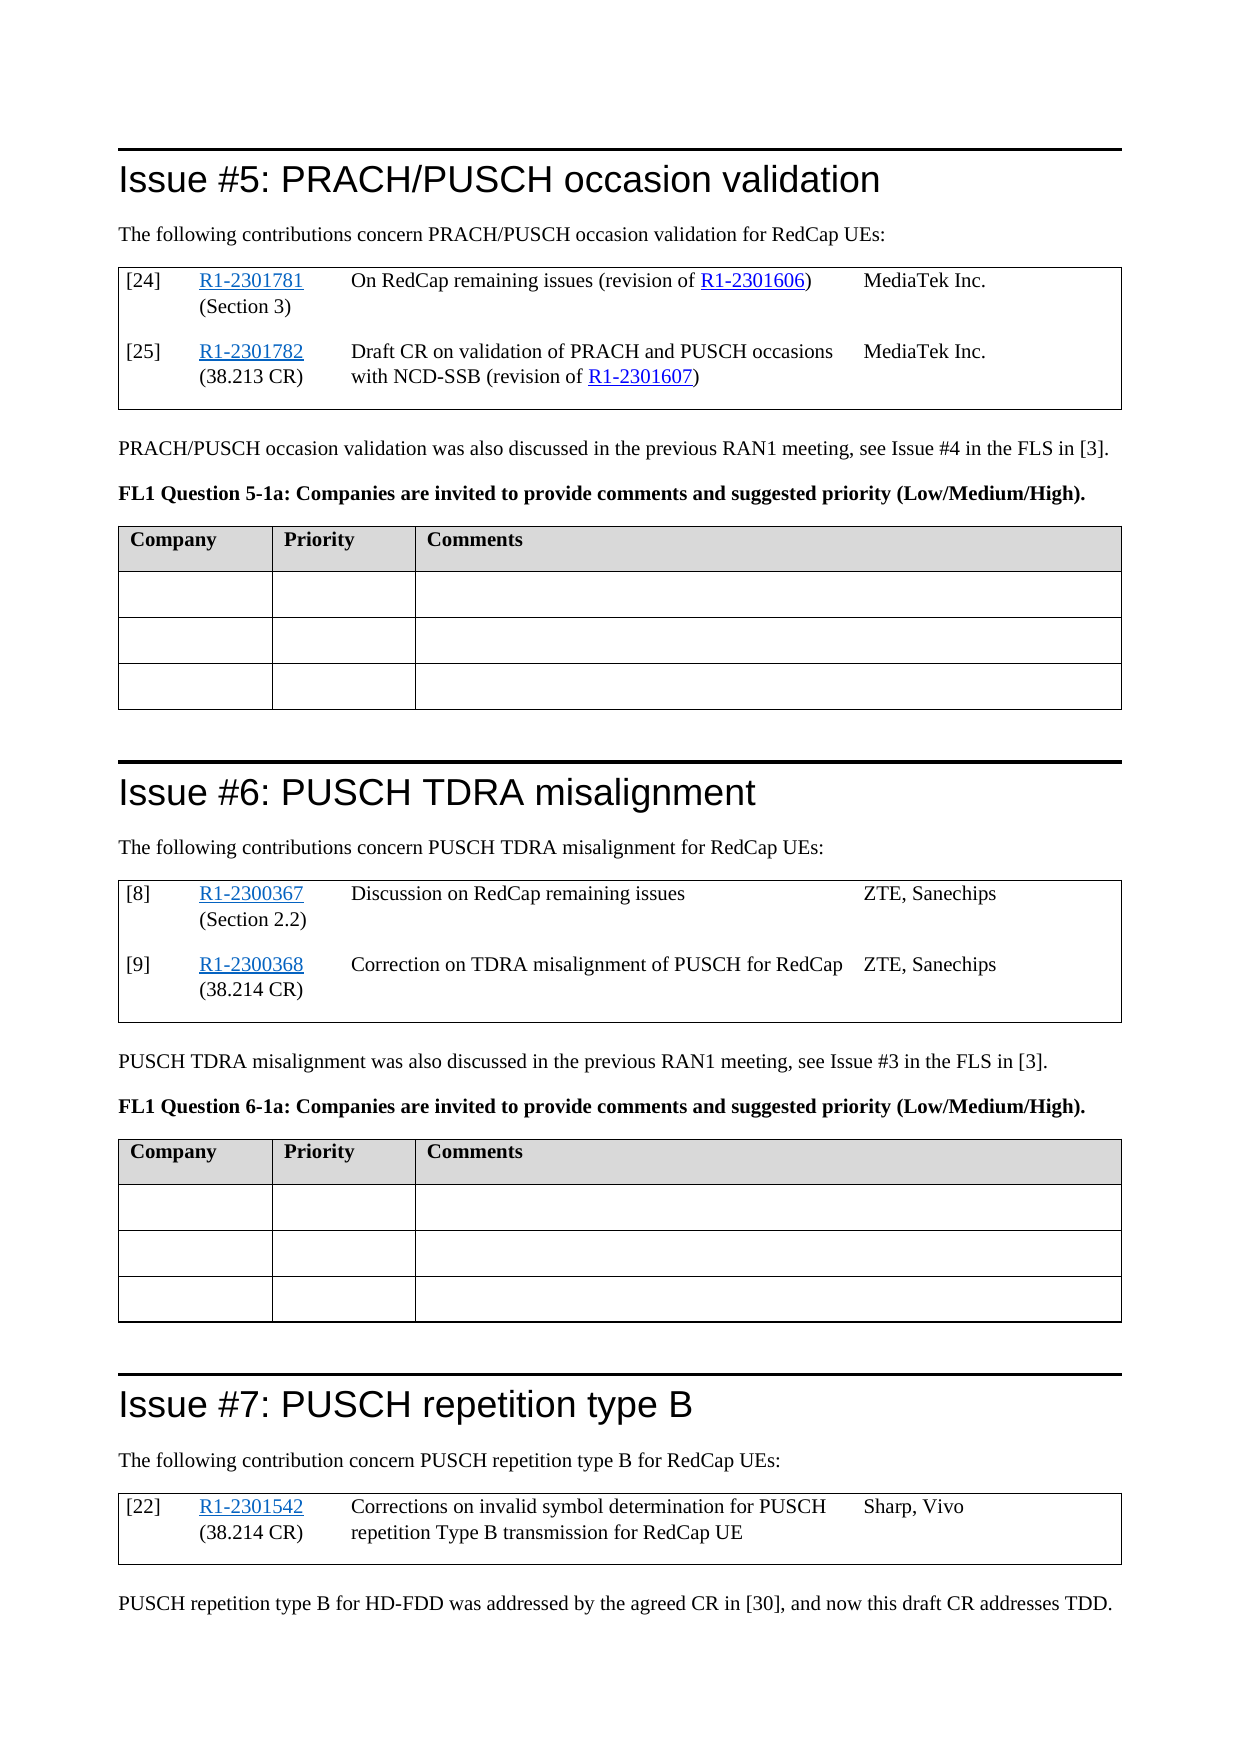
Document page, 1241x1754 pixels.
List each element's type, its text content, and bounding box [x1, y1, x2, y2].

table_header R1-2300367 (Section 2.2) [192, 881, 343, 951]
table_header Company [119, 1140, 272, 1184]
table_header Discussion on RedCap remaining issues [344, 881, 856, 951]
table_header R1-2301781 (Section 3) [192, 268, 343, 338]
subtitle Issue #7: PUSCH repetition type B [118, 1376, 1122, 1426]
text FL1 Question 6-1a: Companies are invited to provide comments and suggested priority (Low/Medium/High). [118, 1094, 1122, 1118]
table_header Priority [273, 1140, 415, 1184]
table_header [8] [119, 881, 192, 951]
table_header MediaTek Inc. [856, 268, 1121, 338]
table_header On RedCap remaining issues (revision of R1-2301606) [344, 268, 856, 338]
text The following contributions concern PRACH/PUSCH occasion validation for RedCap UEs: [118, 222, 1122, 246]
text PUSCH TDRA misalignment was also discussed in the previous RAN1 meeting, see Issue #3 in the FLS in [3]. [118, 1023, 1122, 1073]
table_cell [119, 1231, 272, 1276]
table_header Sharp, Vivo [856, 1494, 1121, 1564]
table_header Company [119, 527, 272, 571]
subtitle Issue #5: PRACH/PUSCH occasion validation [118, 151, 1122, 200]
table_cell [273, 1231, 415, 1276]
table_cell Correction on TDRA misalignment of PUSCH for RedCap [344, 951, 856, 1022]
table_cell [119, 664, 272, 708]
text The following contributions concern PUSCH TDRA misalignment for RedCap UEs: [118, 835, 1122, 859]
table_cell [273, 618, 415, 663]
subtitle Issue #6: PUSCH TDRA misalignment [118, 764, 1122, 813]
table_cell MediaTek Inc. [856, 339, 1121, 409]
table_header [24] [119, 268, 192, 338]
table_cell [119, 1277, 272, 1321]
table_header Priority [273, 527, 415, 571]
table_cell [273, 1185, 415, 1230]
table_header Corrections on invalid symbol determination for PUSCH repetition Type B transmission for RedCap UE [344, 1494, 856, 1564]
table_cell [416, 1185, 1121, 1230]
table_header R1-2301542 (38.214 CR) [192, 1494, 343, 1564]
text The following contribution concern PUSCH repetition type B for RedCap UEs: [118, 1448, 1122, 1472]
table_cell Draft CR on validation of PRACH and PUSCH occasions with NCD-SSB (revision of R1-2301607) [344, 339, 856, 409]
table_cell ZTE, Sanechips [856, 951, 1121, 1022]
table_cell [416, 664, 1121, 708]
text FL1 Question 5-1a: Companies are invited to provide comments and suggested priority (Low/Medium/High). [118, 481, 1122, 505]
text PRACH/PUSCH occasion validation was also discussed in the previous RAN1 meeting, see Issue #4 in the FLS in [3]. [118, 410, 1122, 460]
table_cell R1-2301782 (38.213 CR) [192, 339, 343, 409]
table_cell R1-2300368 (38.214 CR) [192, 951, 343, 1022]
table_cell [25] [119, 339, 192, 409]
table_cell [416, 1231, 1121, 1276]
table_cell [273, 1277, 415, 1321]
table_cell [273, 572, 415, 617]
table_header [22] [119, 1494, 192, 1564]
table_header Comments [416, 527, 1121, 571]
table_cell [416, 618, 1121, 663]
table_cell [119, 618, 272, 663]
table_header Comments [416, 1140, 1121, 1184]
table_cell [119, 1185, 272, 1230]
table_cell [9] [119, 951, 192, 1022]
table_cell [416, 572, 1121, 617]
text PUSCH repetition type B for HD-FDD was addressed by the agreed CR in [30], and now this draft CR addresses TDD. [118, 1565, 1122, 1615]
table_cell [119, 572, 272, 617]
table_cell [273, 664, 415, 708]
table_header ZTE, Sanechips [856, 881, 1121, 951]
table_cell [416, 1277, 1121, 1321]
